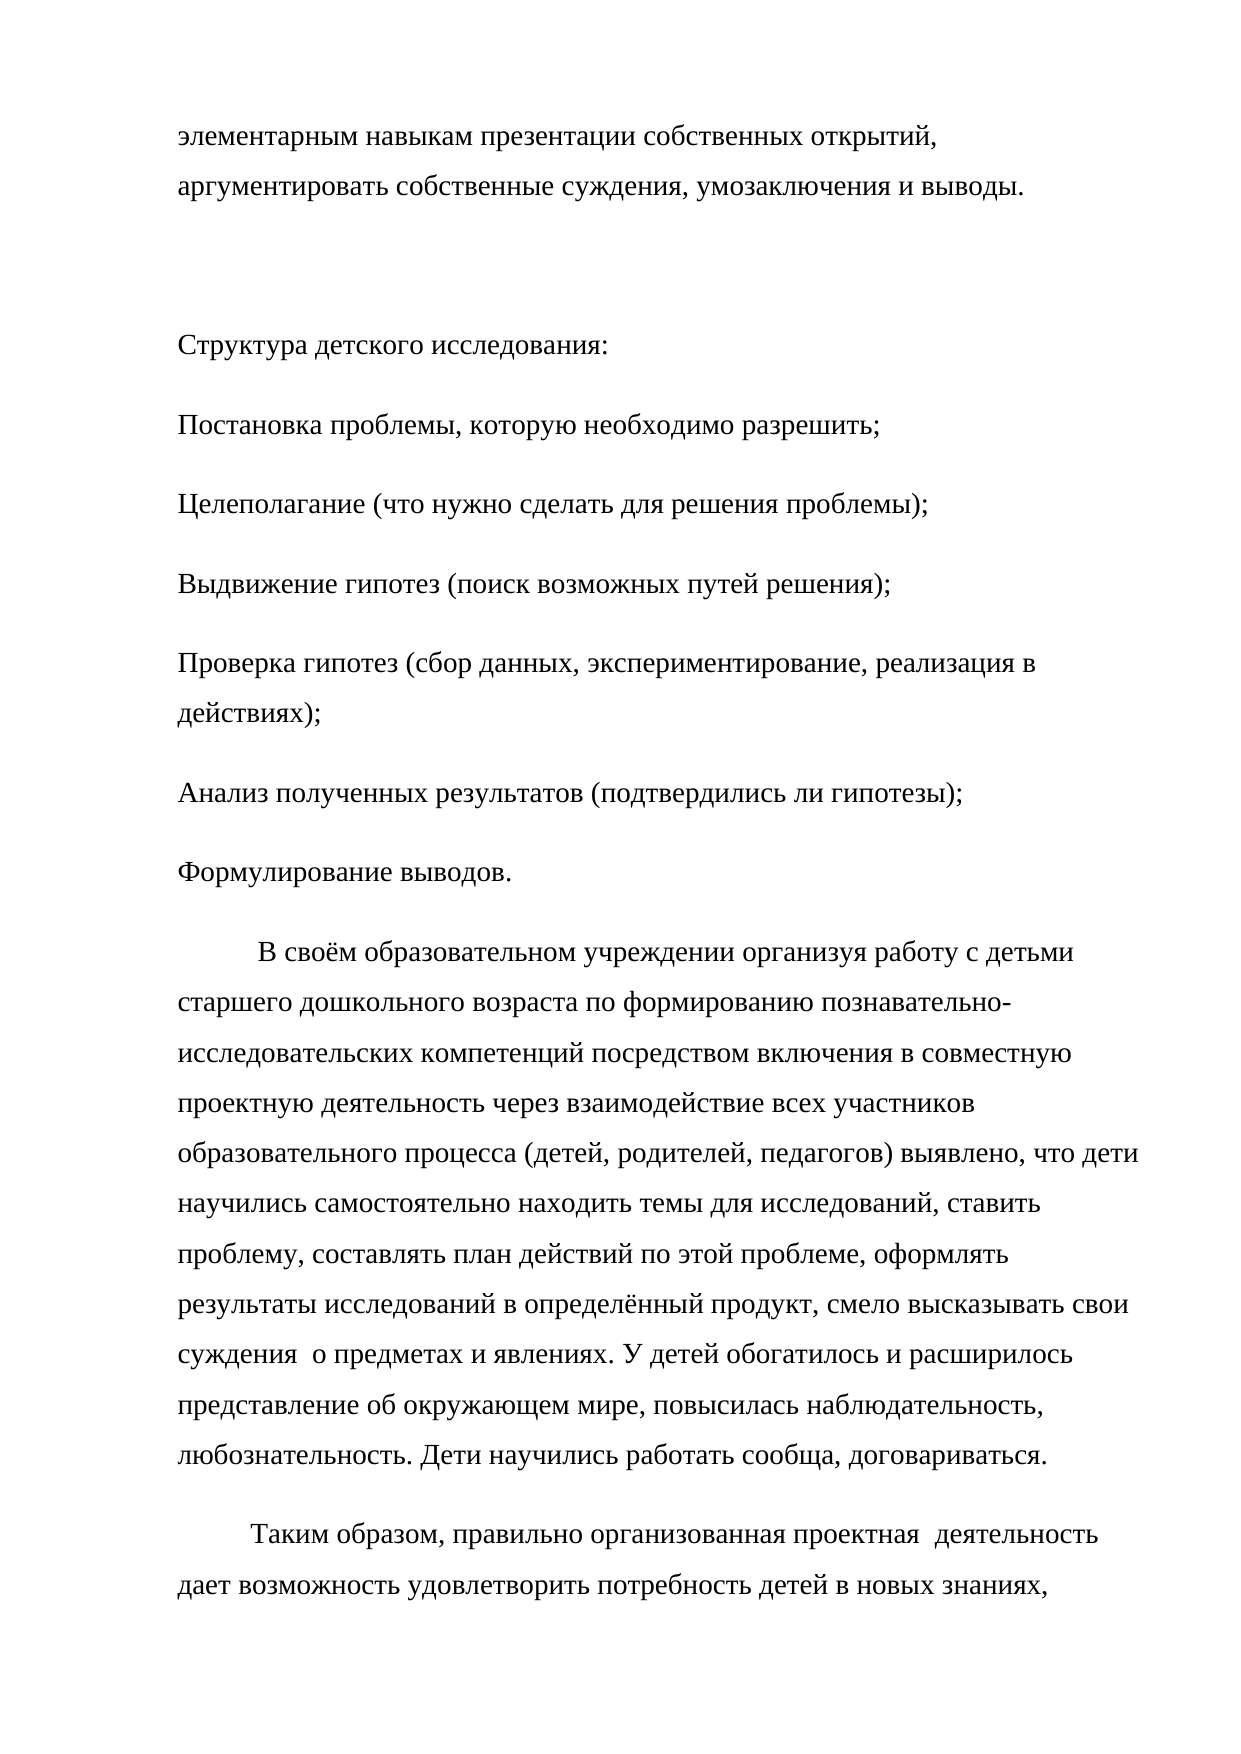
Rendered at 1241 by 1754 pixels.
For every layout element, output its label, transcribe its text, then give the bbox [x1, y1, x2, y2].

text Структура детского исследования: [177, 327, 1152, 361]
text Постановка проблемы, которую необходимо разрешить; [177, 407, 1152, 440]
text Проверка гипотез (сбор данных, экспериментирование, реализация в действиях); [177, 645, 1152, 729]
text Формулирование выводов. [177, 854, 1152, 888]
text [177, 118, 1152, 202]
text Целеполагание (что нужно сделать для решения проблемы); [177, 486, 1152, 520]
text В своём образовательном учреждении организуя работу с детьми старшего дошкольного возраста по формированию познавательно-исследовательских компетенций посредством включения в совместную проектную деятельность через взаимодействие всех участников образовательного процесса (детей, родителей, педагогов) выявлено, что дети научились самостоятельно находить темы для исследований, ставить проблему, составлять план действий по этой проблеме, оформлять результаты исследований в определённый продукт, смело высказывать свои суждения о предметах и явлениях. У детей обогатилось и расширилось представление об окружающем мире, повысилась наблюдательность, любознательность. Дети научились работать сообща, договариваться. [177, 934, 1152, 1471]
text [177, 1517, 1152, 1601]
text Выдвижение гипотез (поиск возможных путей решения); [177, 566, 1152, 599]
text Анализ полученных результатов (подтвердились ли гипотезы); [177, 775, 1152, 809]
